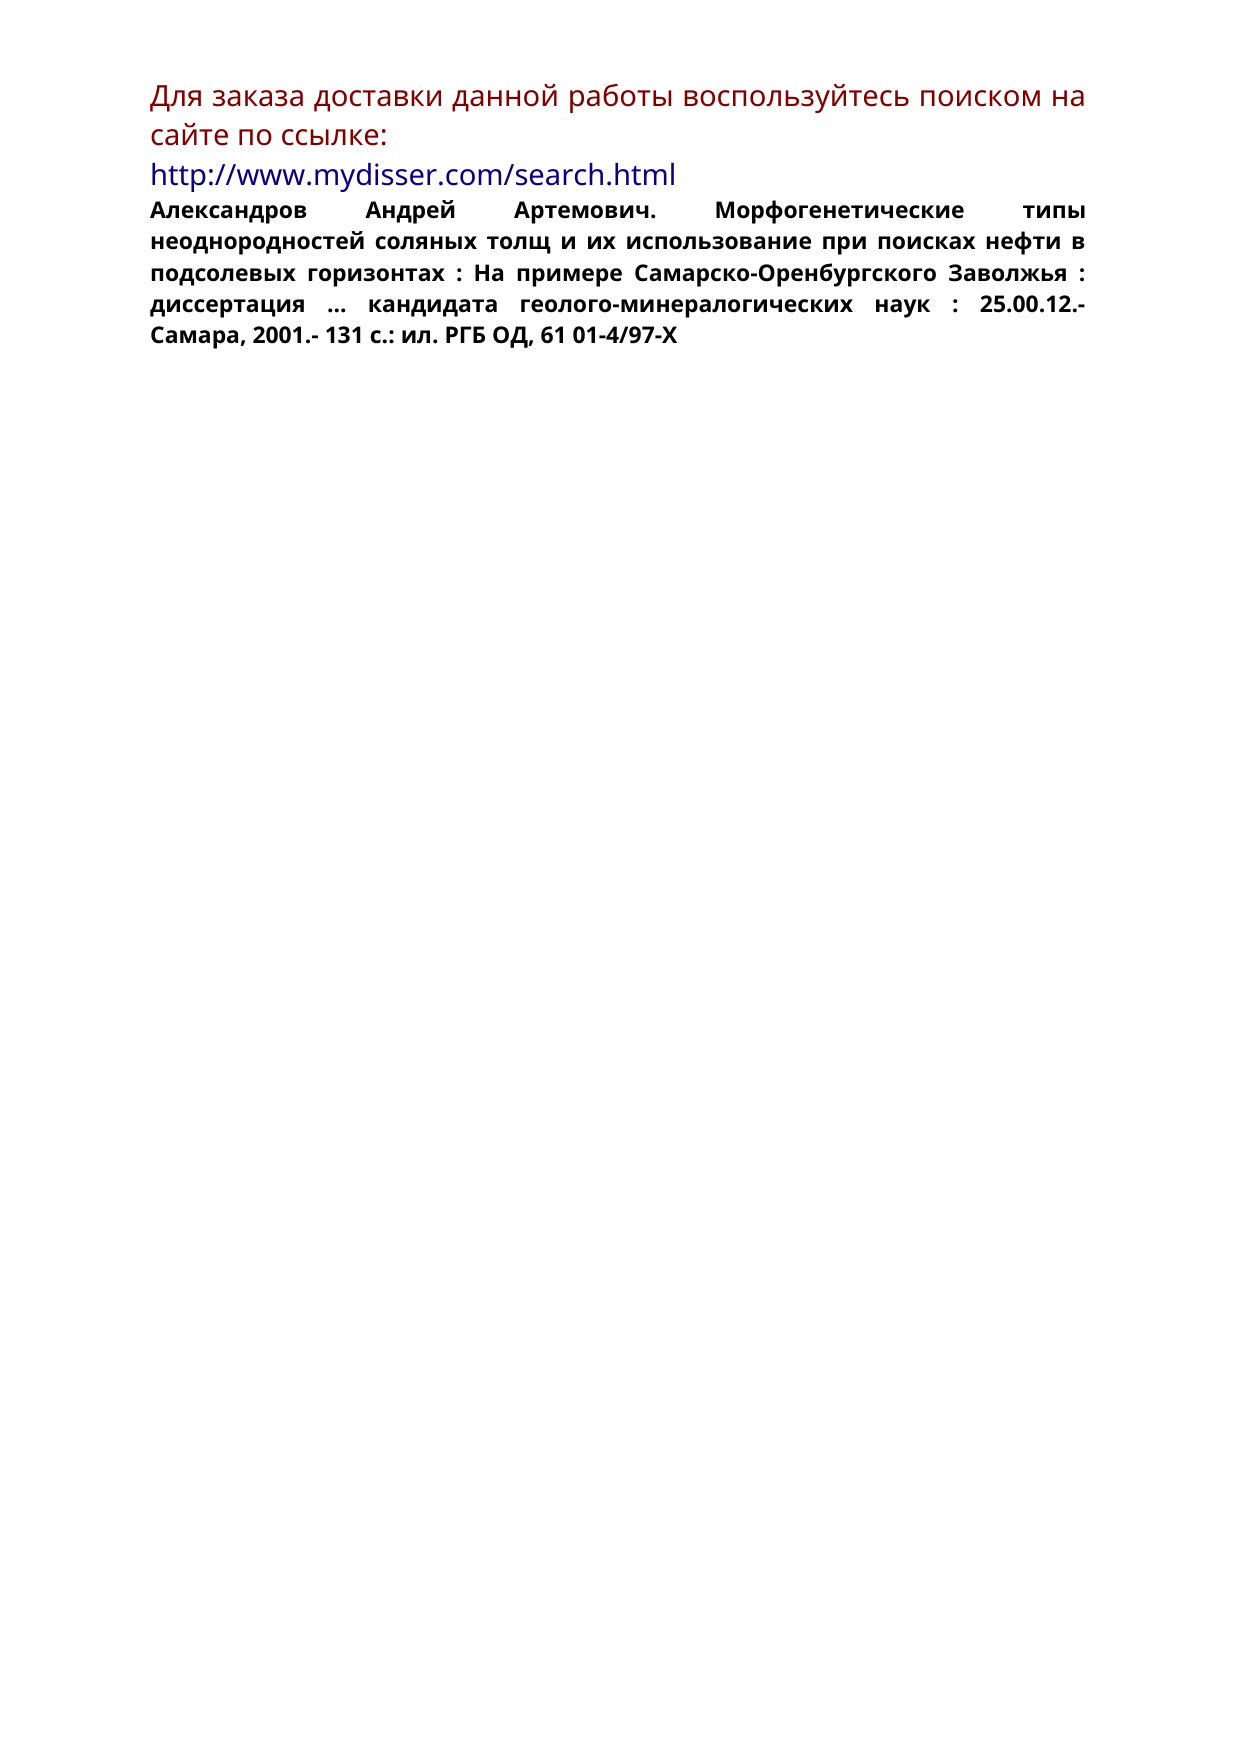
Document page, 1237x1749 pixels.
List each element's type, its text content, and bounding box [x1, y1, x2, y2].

text Александров Андрей Артемович. Морфогенетические типы неоднородностей соляных толщ и их использование при поисках нефти в подсолевых горизонтах : На примере Самарско-Оренбургского Заволжья : диссертация ... кандидата геолого-минералогических наук : 25.00.12.- Самара, 2001.- 131 с.: ил. РГБ ОД, 61 01-4/97-X [150, 194, 1086, 350]
